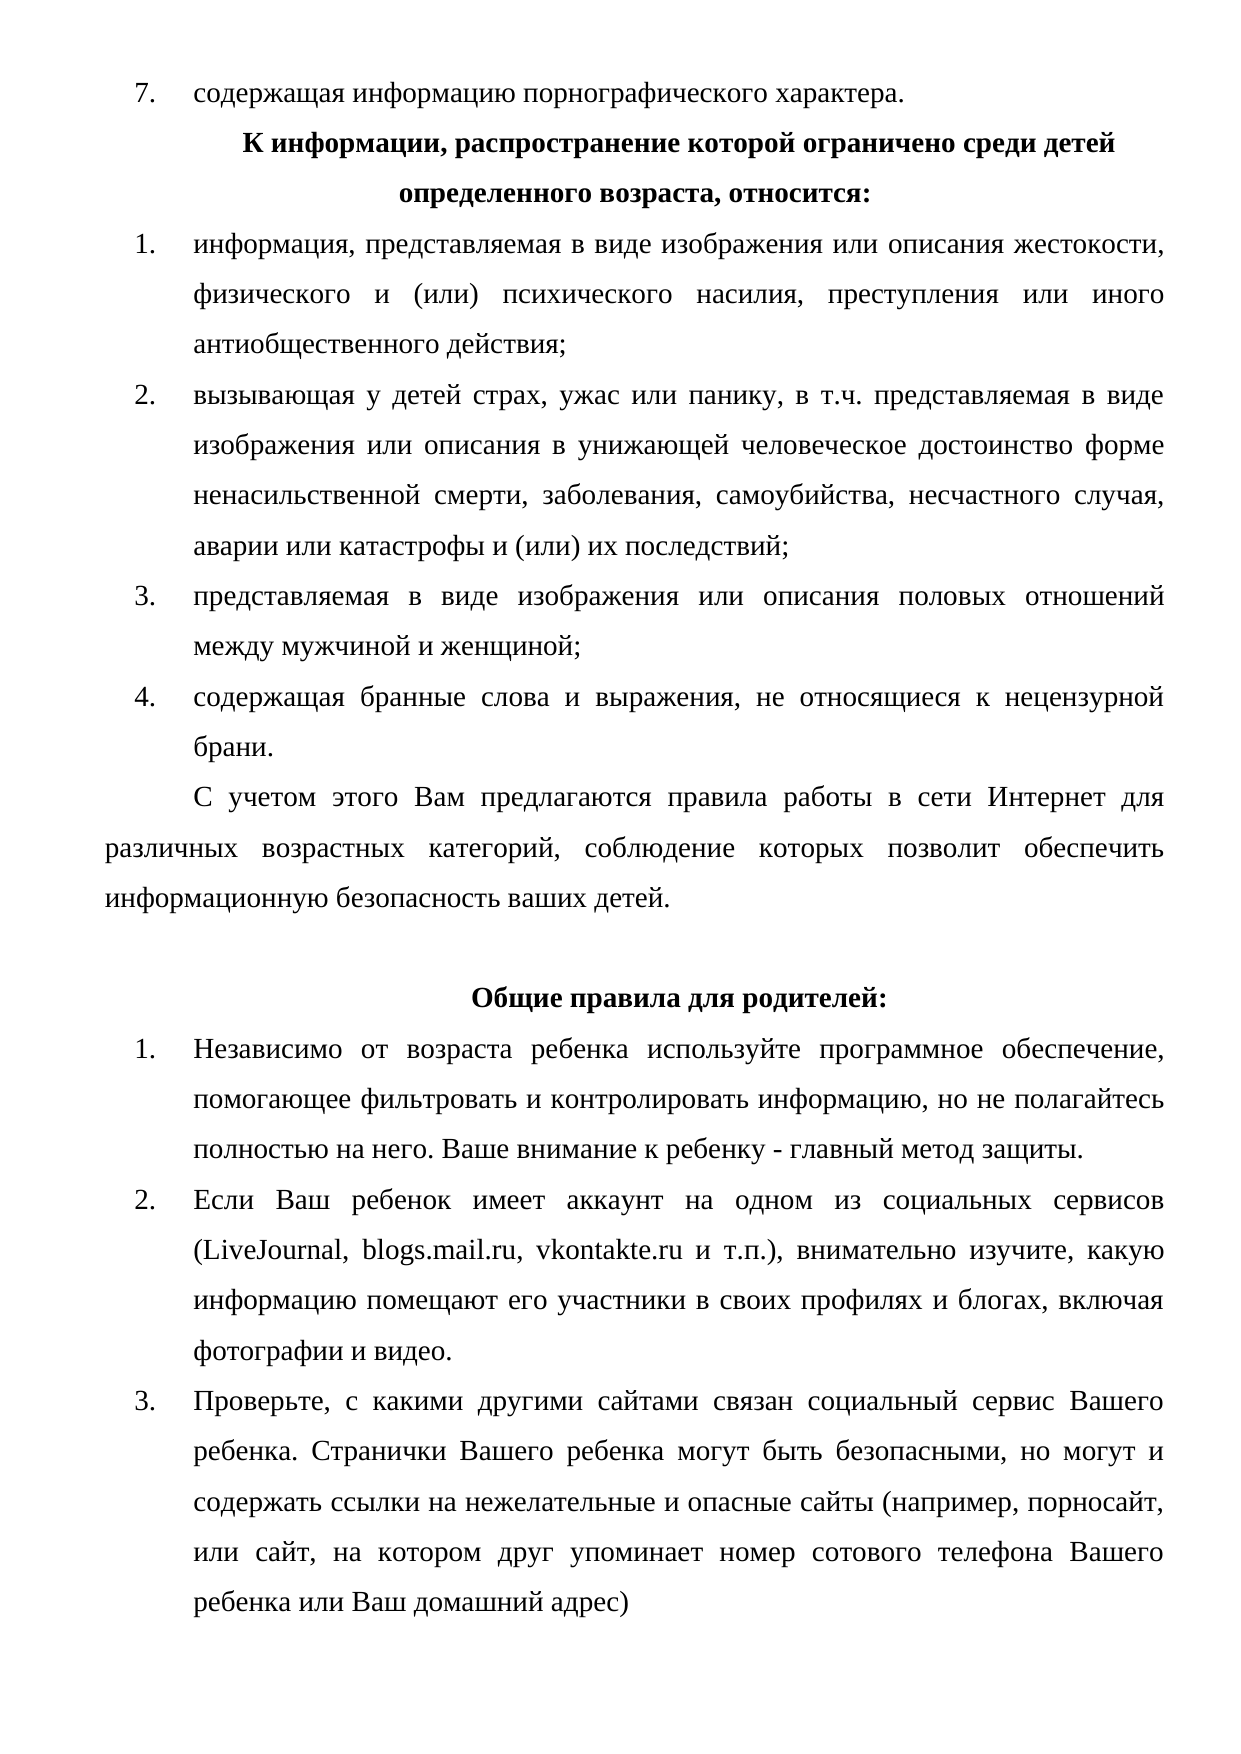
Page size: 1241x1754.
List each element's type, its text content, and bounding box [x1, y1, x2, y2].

list вызывающая у детей страх, ужас или панику, в т.ч. представляемая в виде изображения или описания в унижающей человеческое достоинство форме ненасильственной смерти, заболевания, самоубийства, несчастного случая, аварии или катастрофы и (или) их последствий; [134, 377, 1165, 561]
text К информации, распространение которой ограничено среди детей определенного возраста, относится: [104, 125, 1165, 209]
list содержащая информацию порнографического характера. [134, 75, 1165, 108]
list представляемая в виде изображения или описания половых отношений между мужчиной и женщиной; [134, 578, 1165, 662]
list содержащая бранные слова и выражения, не относящиеся к нецензурной брани. [134, 679, 1165, 763]
text С учетом этого Вам предлагаются правила работы в сети Интернет для различных возрастных категорий, соблюдение которых позволит обеспечить информационную безопасность ваших детей. [104, 779, 1165, 913]
list Если Ваш ребенок имеет аккаунт на одном из социальных сервисов (LiveJournal, blogs.mail.ru, vkontakte.ru и т.п.), внимательно изучите, какую информацию помещают его участники в своих профилях и блогах, включая фотографии и видео. [134, 1182, 1165, 1366]
list Независимо от возраста ребенка используйте программное обеспечение, помогающее фильтровать и контролировать информацию, но не полагайтесь полностью на него. Ваше внимание к ребенку - главный метод защиты. [134, 1031, 1165, 1165]
list информация, представляемая в виде изображения или описания жестокости, физического и (или) психического насилия, преступления или иного антиобщественного действия; [134, 226, 1165, 360]
list Проверьте, с какими другими сайтами связан социальный сервис Вашего ребенка. Странички Вашего ребенка могут быть безопасными, но могут и содержать ссылки на нежелательные и опасные сайты (например, порносайт, или сайт, на котором друг упоминает номер сотового телефона Вашего ребенка или Ваш домашний адрес) [134, 1383, 1165, 1618]
text Общие правила для родителей: [104, 981, 1165, 1014]
